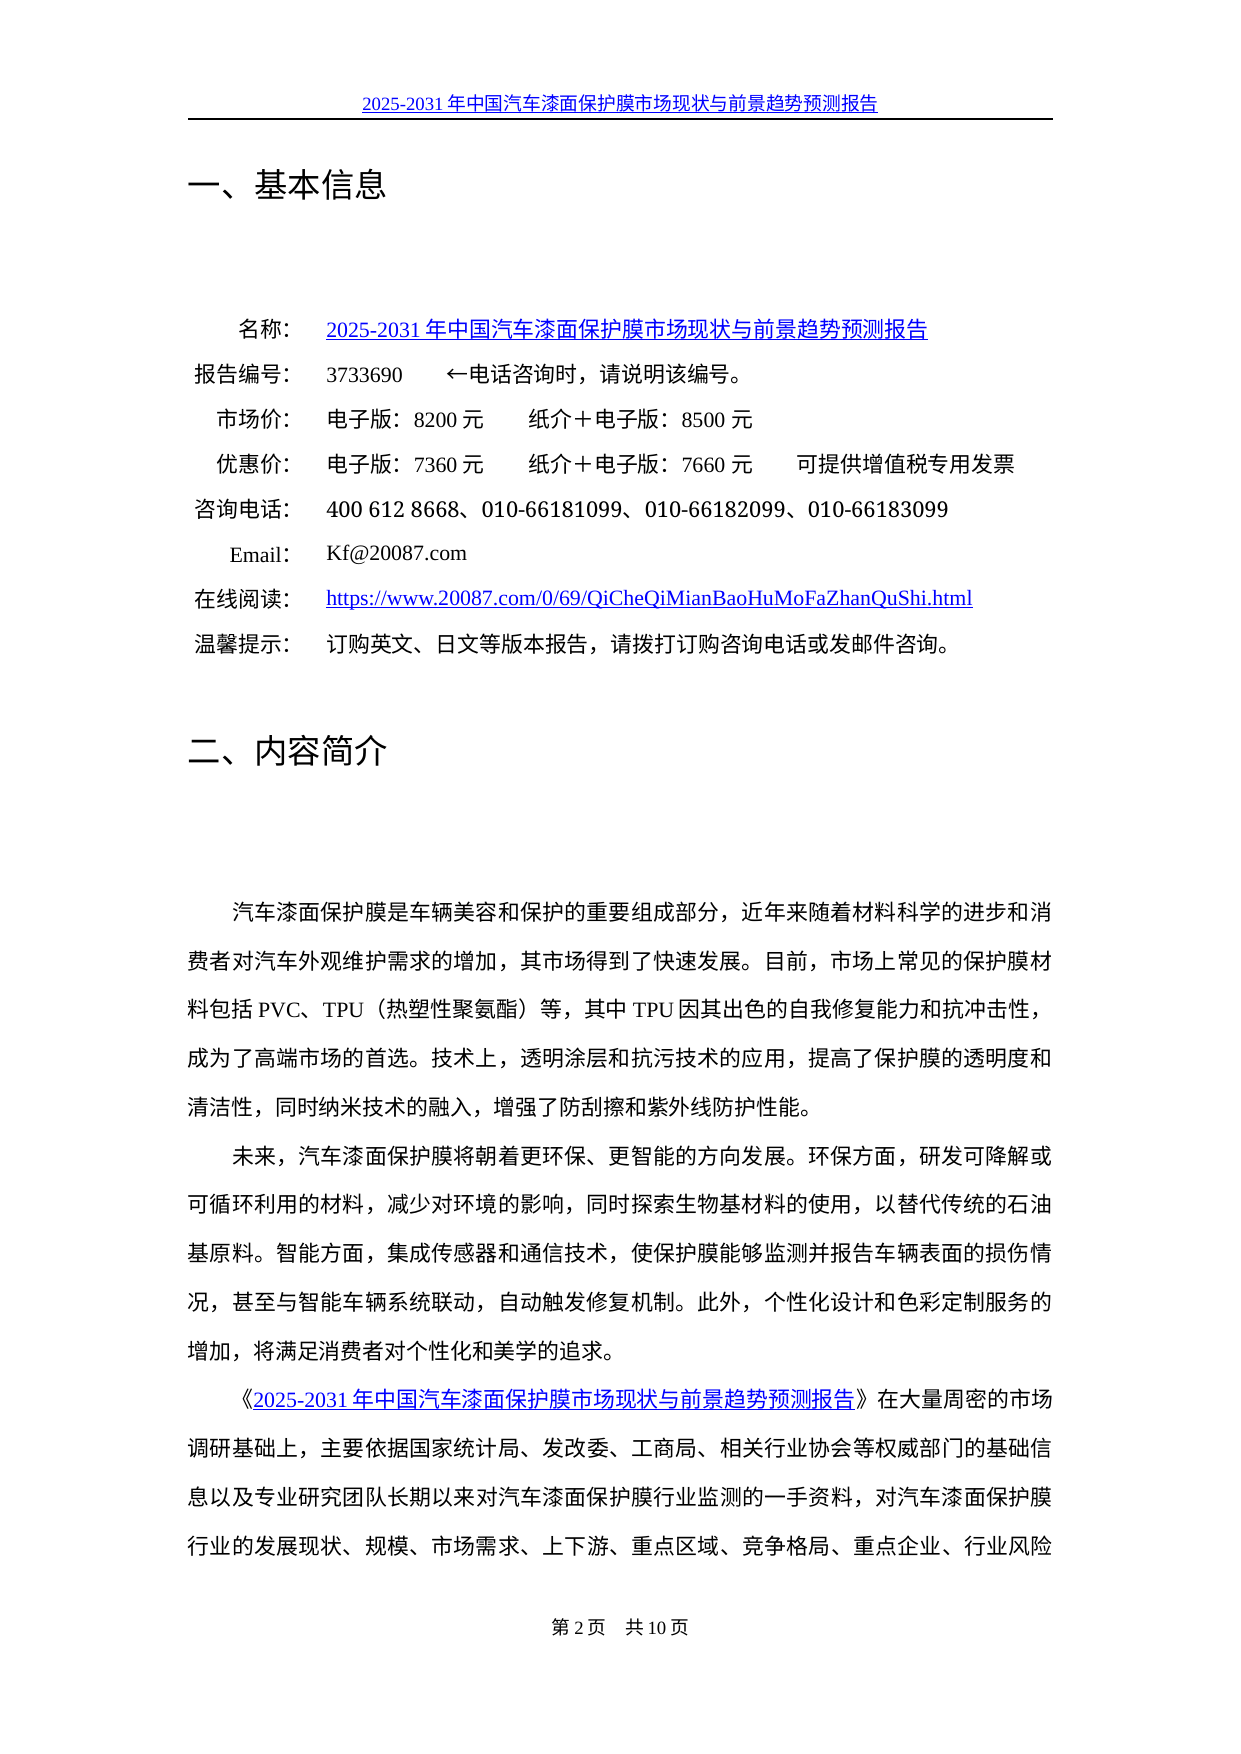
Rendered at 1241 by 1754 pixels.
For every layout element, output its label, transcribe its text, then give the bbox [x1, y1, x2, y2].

table_cell 咨询电话： [167, 492, 315, 537]
table_header 2025-2031年中国汽车漆面保护膜市场现状与前景趋势预测报告 [315, 312, 1073, 357]
table_cell 400 612 8668、010-66181099、010-66182099、010-66183099 [315, 492, 1073, 537]
title 二、内容简介 [187, 717, 1053, 782]
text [187, 894, 1053, 1561]
table_cell 报告编号： [167, 357, 315, 402]
title 一、基本信息 [187, 150, 1053, 215]
table_cell 优惠价： [167, 447, 315, 492]
table_cell 订购英文、日文等版本报告，请拨打订购咨询电话或发邮件咨询。 [315, 627, 1073, 672]
table_cell 电子版：8200 元 纸介＋电子版：8500 元 [315, 402, 1073, 447]
table_cell 在线阅读： [167, 582, 315, 627]
table_cell 市场价： [167, 402, 315, 447]
table_cell 温馨提示： [167, 627, 315, 672]
table_header 名称： [167, 312, 315, 357]
table_cell [315, 582, 1073, 627]
table_cell 3733690 ←电话咨询时，请说明该编号。 [315, 357, 1073, 402]
table_cell 电子版：7360 元 纸介＋电子版：7660 元 可提供增值税专用发票 [315, 447, 1073, 492]
table_cell Email： [167, 537, 315, 582]
table_cell Kf@20087.com [315, 537, 1073, 582]
